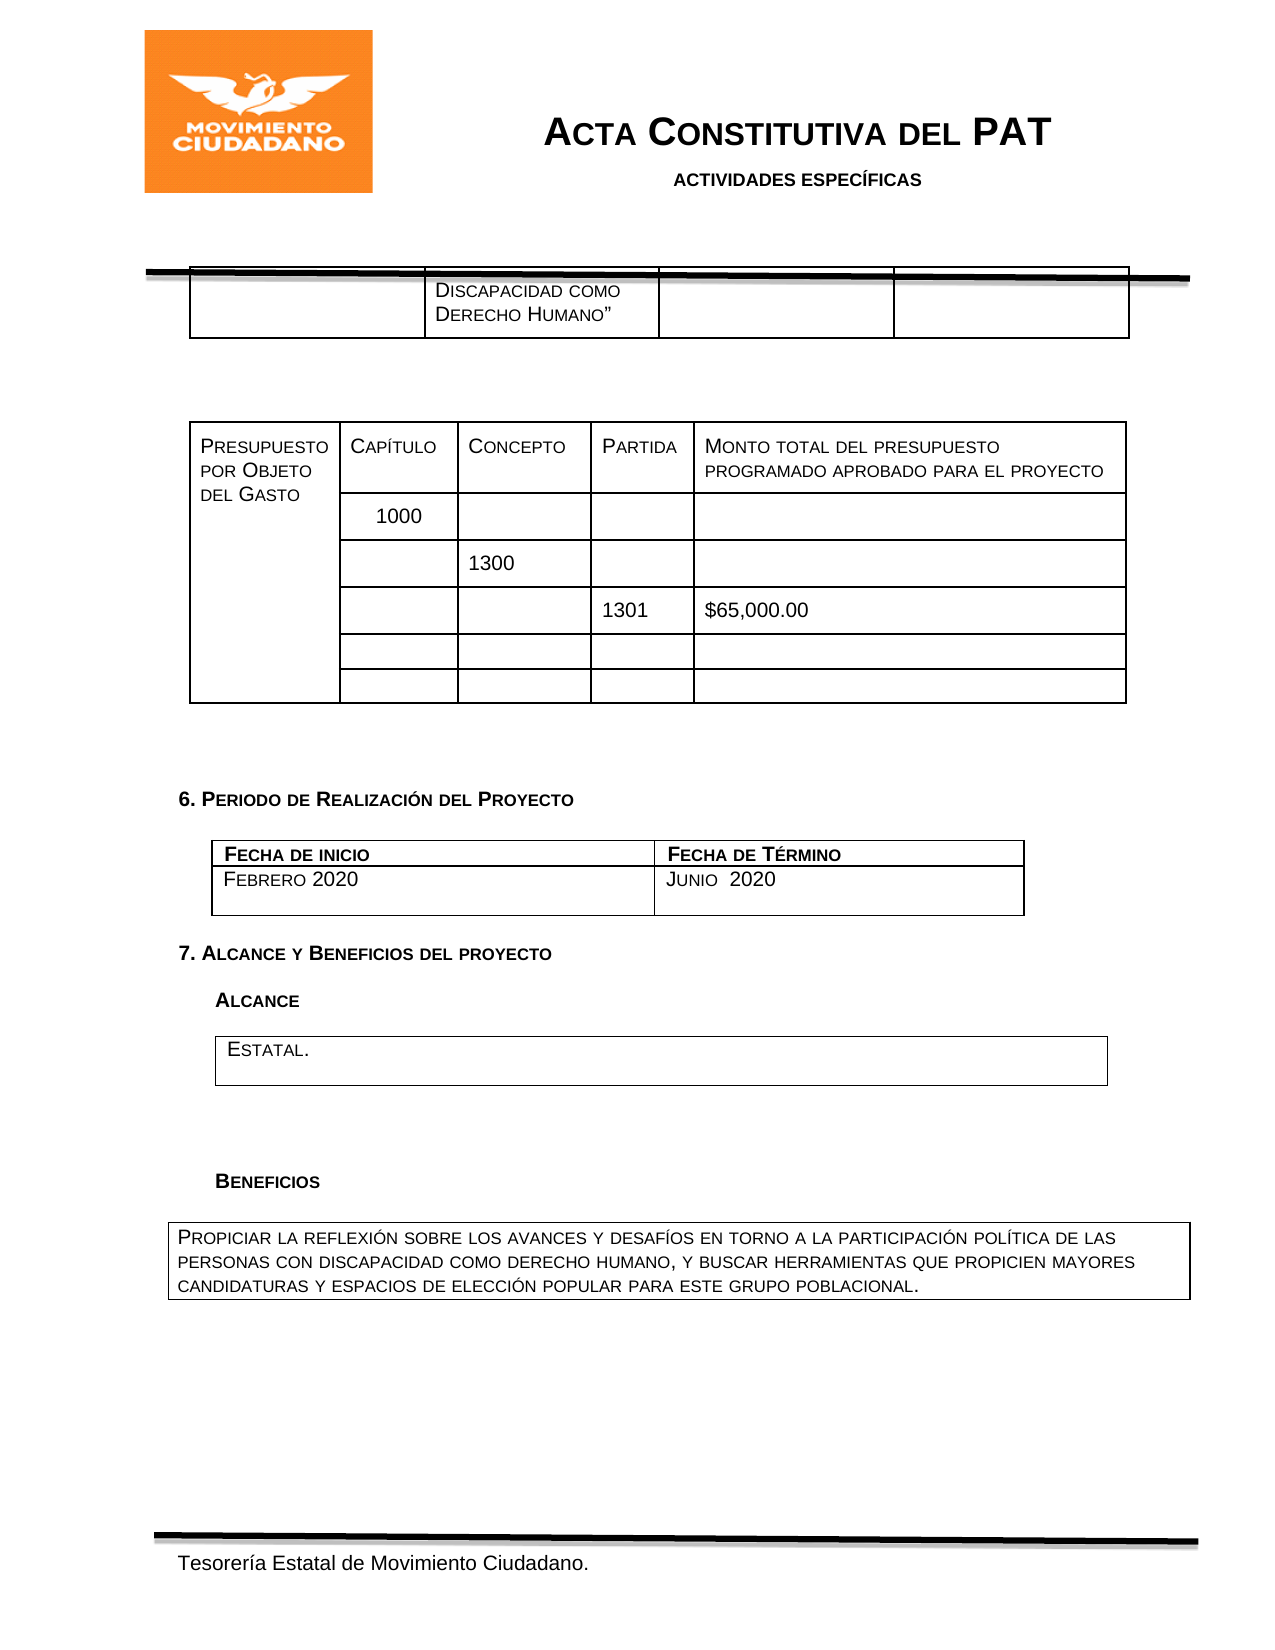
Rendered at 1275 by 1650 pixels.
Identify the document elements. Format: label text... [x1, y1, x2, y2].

table_cell Elaboración e impresión del Documento Teórico “Participación Política de las Personas con Discapacidad como Derecho Humano” [426, 268, 658, 337]
table_cell [592, 670, 693, 702]
table_cell [341, 635, 457, 667]
table_header Monto total del presupuesto programado aprobado para el proyecto [695, 423, 1125, 492]
table_cell 1000 [341, 494, 457, 539]
table_cell [341, 541, 457, 586]
table_cell [592, 494, 693, 539]
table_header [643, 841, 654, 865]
table_cell 4 AE [191, 268, 424, 337]
table_cell [592, 635, 693, 667]
table_cell [459, 494, 590, 539]
table_cell [695, 541, 1125, 586]
text 6. Periodo de Realización del Proyecto [178, 787, 1181, 811]
table_cell [695, 494, 1125, 539]
table_cell [592, 541, 693, 586]
table_header Capítulo [341, 423, 457, 492]
table_header Concepto [459, 423, 590, 492]
text Beneficios [215, 1168, 1181, 1192]
table_cell [341, 588, 457, 632]
table_cell [341, 670, 457, 702]
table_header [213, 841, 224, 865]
picture [144, 30, 373, 193]
table_cell Febrero 2020 [213, 867, 654, 915]
table_cell 1300 [459, 541, 590, 586]
table_header Partida [592, 423, 693, 492]
table_cell [695, 635, 1125, 667]
table_cell 1301 [592, 588, 693, 632]
text Alcance [215, 988, 1181, 1012]
table_header Presupuesto por Objeto del Gasto [191, 423, 339, 702]
table_cell $65,000.00 [895, 268, 1128, 337]
table_cell [459, 588, 590, 632]
table_cell [459, 635, 590, 667]
text 7. Alcance y Beneficios del proyecto [178, 940, 1181, 964]
table_cell C. Jenifer Hinojosa Correa, C. Gilberto Mendoza Cisneros [660, 268, 893, 337]
table_cell [695, 670, 1125, 702]
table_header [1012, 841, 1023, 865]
table_cell $65,000.00 [695, 588, 1125, 632]
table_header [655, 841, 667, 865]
table_cell [459, 670, 590, 702]
text Propiciar la reflexión sobre los avances y desafíos en torno a la participación política de las personas con discapacidad como derecho humano, y buscar herramientas que propicien mayores candidaturas y espacios de elección popular para este grupo poblacional. [169, 1223, 1189, 1299]
